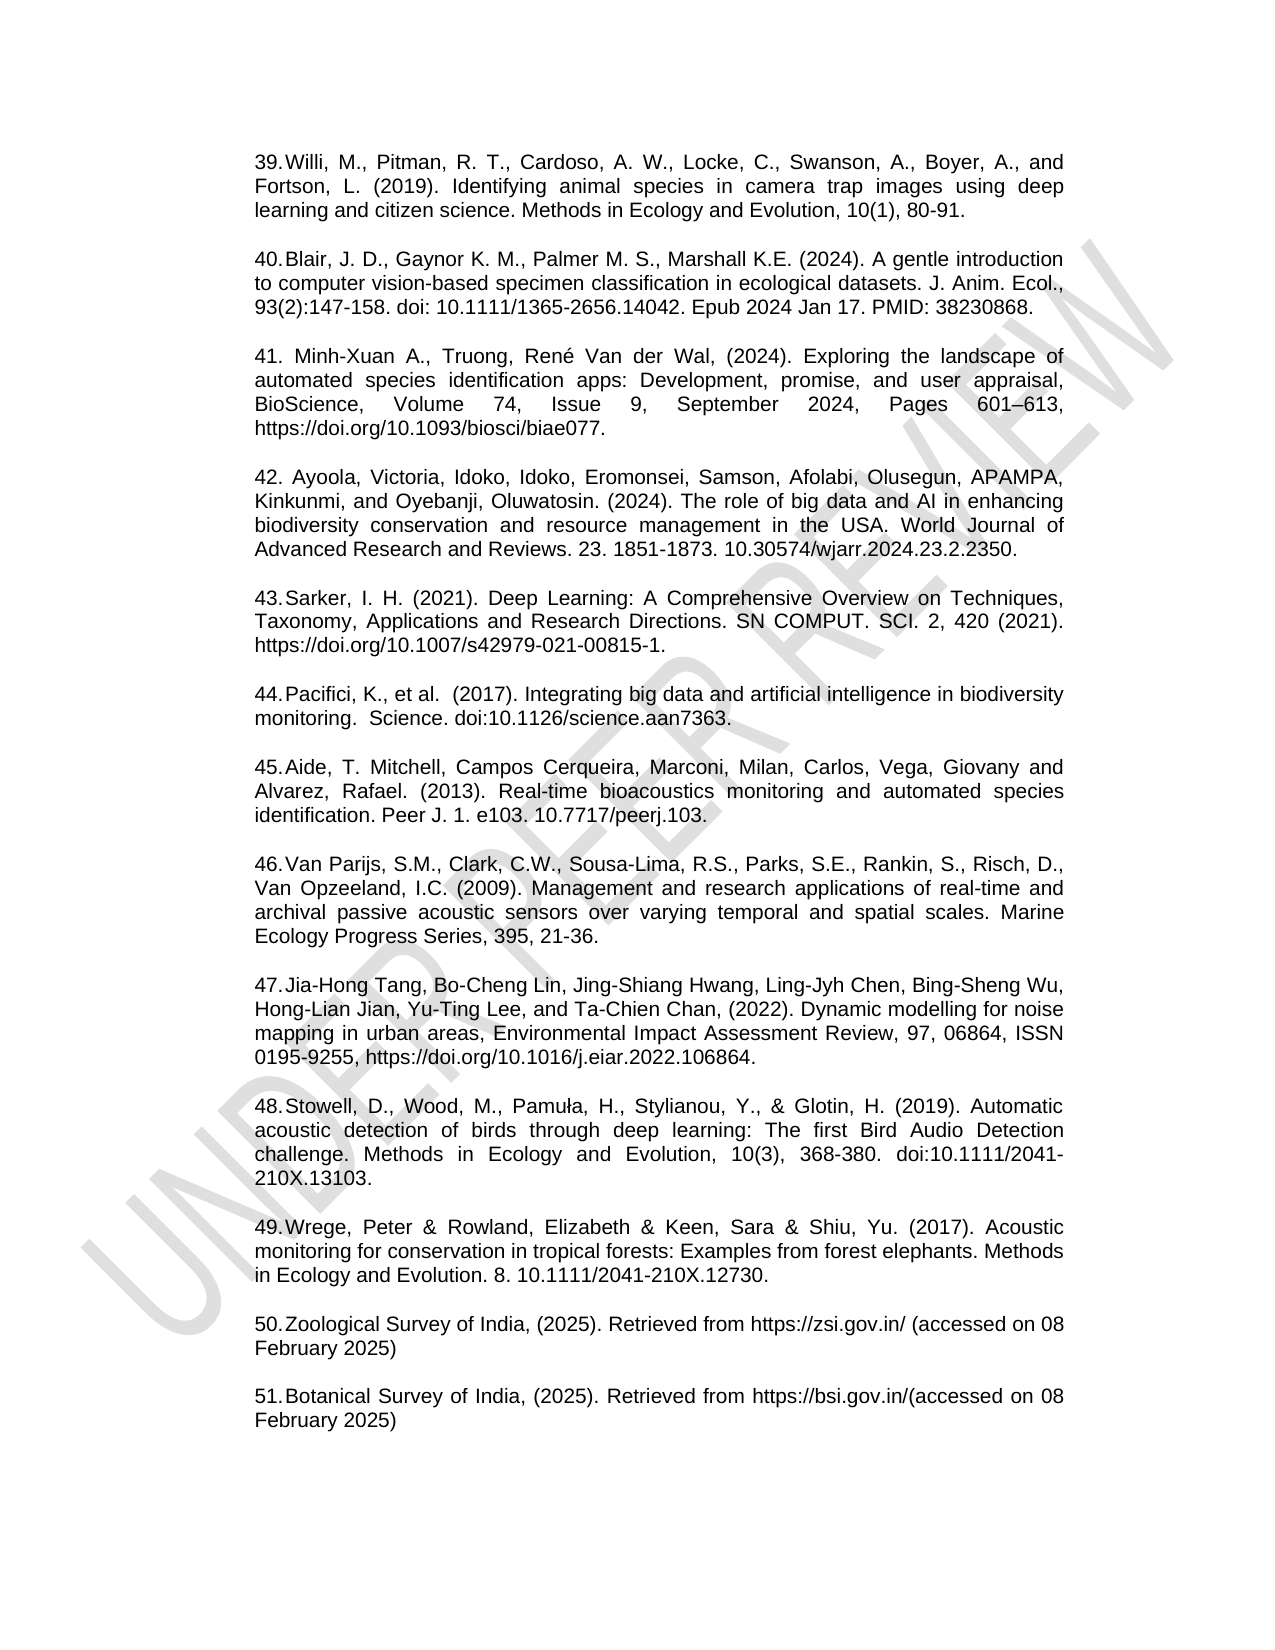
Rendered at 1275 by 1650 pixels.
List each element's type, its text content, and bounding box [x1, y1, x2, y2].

text 39. Willi, M., Pitman, R. T., Cardoso, A. W., Locke, C., Swanson, A., Boyer, A., and Fortson, L. (2019). Identifying animal species in camera trap images using deep learning and citizen science. Methods in Ecology and Evolution, 10(1), 80-91. [254, 150, 1065, 222]
text 41. Minh-Xuan A., Truong, René Van der Wal, (2024). Exploring the landscape of automated species identification apps: Development, promise, and user appraisal, BioScience, Volume 74, Issue 9, September 2024, Pages 601–613, https://doi.org/10.1093/biosci/biae077. [254, 344, 1065, 439]
text 50. Zoological Survey of India, (2025). Retrieved from https://zsi.gov.in/ (accessed on 08 February 2025) [254, 1311, 1065, 1359]
text 46. Van Parijs, S.M., Clark, C.W., Sousa-Lima, R.S., Parks, S.E., Rankin, S., Risch, D., Van Opzeeland, I.C. (2009). Management and research applications of real-time and archival passive acoustic sensors over varying temporal and spatial scales. Marine Ecology Progress Series, 395, 21-36. [254, 852, 1065, 948]
text 51. Botanical Survey of India, (2025). Retrieved from https://bsi.gov.in/(accessed on 08 February 2025) [254, 1384, 1065, 1432]
text 43. Sarker, I. H. (2021). Deep Learning: A Comprehensive Overview on Techniques, Taxonomy, Applications and Research Directions. SN COMPUT. SCI. 2, 420 (2021). https://doi.org/10.1007/s42979-021-00815-1. [254, 585, 1065, 657]
text 44. Pacifici, K., et al. (2017). Integrating big data and artificial intelligence in biodiversity monitoring. Science. doi:10.1126/science.aan7363. [254, 682, 1065, 730]
text 45. Aide, T. Mitchell, Campos Cerqueira, Marconi, Milan, Carlos, Vega, Giovany and Alvarez, Rafael. (2013). Real-time bioacoustics monitoring and automated species identification. Peer J. 1. e103. 10.7717/peerj.103. [254, 755, 1065, 827]
text 42. Ayoola, Victoria, Idoko, Idoko, Eromonsei, Samson, Afolabi, Olusegun, APAMPA, Kinkunmi, and Oyebanji, Oluwatosin. (2024). The role of big data and AI in enhancing biodiversity conservation and resource management in the USA. World Journal of Advanced Research and Reviews. 23. 1851-1873. 10.30574/wjarr.2024.23.2.2350. [254, 464, 1065, 560]
text 47. Jia-Hong Tang, Bo-Cheng Lin, Jing-Shiang Hwang, Ling-Jyh Chen, Bing-Sheng Wu, Hong-Lian Jian, Yu-Ting Lee, and Ta-Chien Chan, (2022). Dynamic modelling for noise mapping in urban areas, Environmental Impact Assessment Review, 97, 06864, ISSN 0195-9255, https://doi.org/10.1016/j.eiar.2022.106864. [254, 973, 1065, 1069]
text 40. Blair, J. D., Gaynor K. M., Palmer M. S., Marshall K.E. (2024). A gentle introduction to computer vision-based specimen classification in ecological datasets. J. Anim. Ecol., 93(2):147-158. doi: 10.1111/1365-2656.14042. Epub 2024 Jan 17. PMID: 38230868. [254, 247, 1065, 319]
text 48. Stowell, D., Wood, M., Pamuła, H., Stylianou, Y., & Glotin, H. (2019). Automatic acoustic detection of birds through deep learning: The first Bird Audio Detection challenge. Methods in Ecology and Evolution, 10(3), 368-380. doi:10.1111/2041-210X.13103. [254, 1094, 1065, 1189]
text 49. Wrege, Peter & Rowland, Elizabeth & Keen, Sara & Shiu, Yu. (2017). Acoustic monitoring for conservation in tropical forests: Examples from forest elephants. Methods in Ecology and Evolution. 8. 10.1111/2041-210X.12730. [254, 1214, 1065, 1286]
